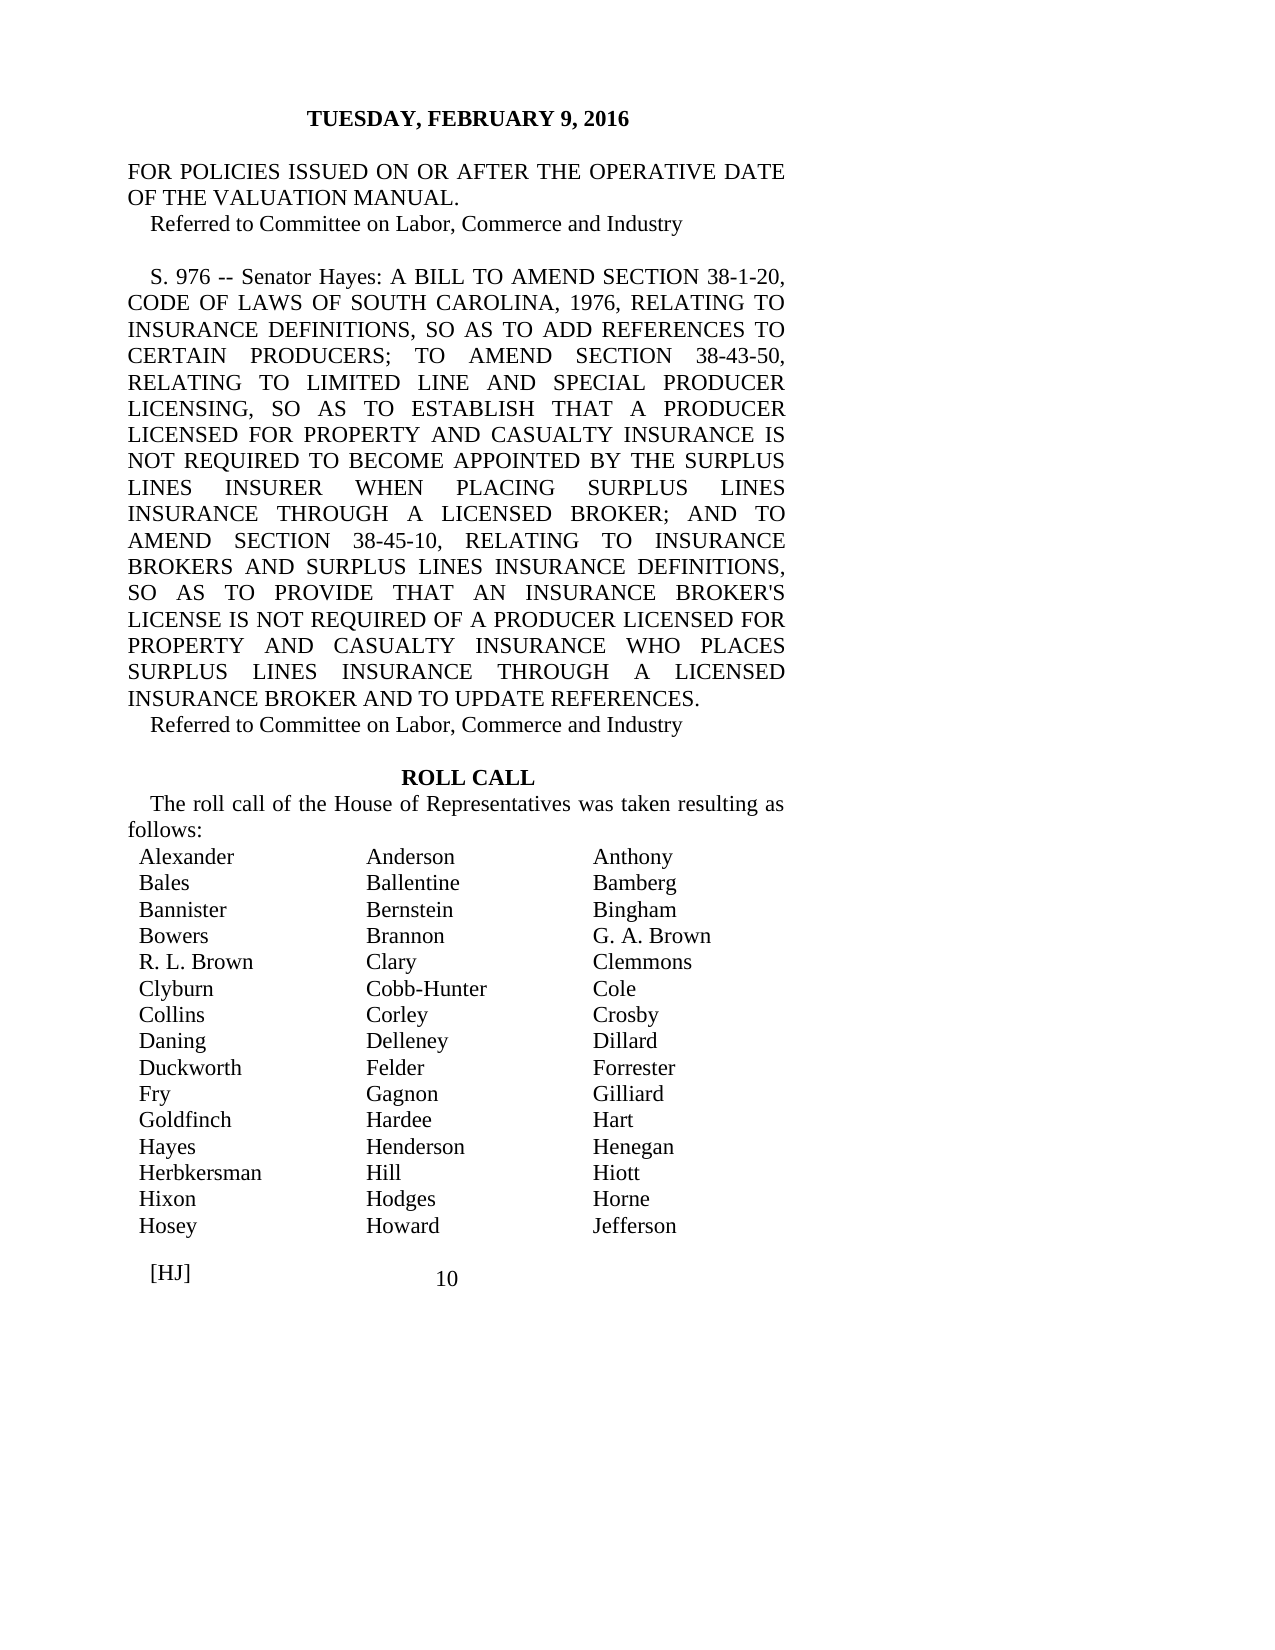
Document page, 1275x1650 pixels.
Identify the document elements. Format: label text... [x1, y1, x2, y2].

table_cell Herbkersman [128, 1159, 354, 1186]
table_header Anderson [355, 843, 581, 869]
table_cell Clary [355, 948, 581, 975]
table_cell Corley [355, 1001, 581, 1027]
table_cell Cobb-Hunter [355, 975, 581, 1001]
text S. 976 -- Senator Hayes: A BILL TO AMEND SECTION 38-1-20, CODE OF LAWS OF SOUTH CAROLINA, 1976, RELATING TO INSURANCE DEFINITIONS, SO AS TO ADD REFERENCES TO CERTAIN PRODUCERS; TO AMEND SECTION 38-43-50, RELATING TO LIMITED LINE AND SPECIAL PRODUCER LICENSING, SO AS TO ESTABLISH THAT A PRODUCER LICENSED FOR PROPERTY AND CASUALTY INSURANCE IS NOT REQUIRED TO BECOME APPOINTED BY THE SURPLUS LINES INSURER WHEN PLACING SURPLUS LINES INSURANCE THROUGH A LICENSED BROKER; AND TO AMEND SECTION 38-45-10, RELATING TO INSURANCE BROKERS AND SURPLUS LINES INSURANCE DEFINITIONS, SO AS TO PROVIDE THAT AN INSURANCE BROKER'S LICENSE IS NOT REQUIRED OF A PRODUCER LICENSED FOR PROPERTY AND CASUALTY INSURANCE WHO PLACES SURPLUS LINES INSURANCE THROUGH A LICENSED INSURANCE BROKER AND TO UPDATE REFERENCES. [127, 263, 786, 711]
text ROLL CALL [127, 764, 786, 790]
table_cell Hiott [581, 1159, 808, 1186]
table_cell Gagnon [355, 1080, 581, 1106]
table_cell Bannister [128, 896, 354, 922]
table_cell Fry [128, 1080, 354, 1106]
table_cell Jefferson [581, 1212, 808, 1238]
table_cell Hart [581, 1106, 808, 1133]
table_cell Felder [355, 1054, 581, 1080]
table_cell Clyburn [128, 975, 354, 1001]
table_cell Hodges [355, 1186, 581, 1212]
table_cell Crosby [581, 1001, 808, 1027]
table_cell Ballentine [355, 869, 581, 896]
table_cell Horne [581, 1186, 808, 1212]
table_cell R. L. Brown [128, 948, 354, 975]
text Referred to Committee on Labor, Commerce and Industry [127, 711, 786, 737]
table_cell Dillard [581, 1028, 808, 1054]
table_cell Hill [355, 1159, 581, 1186]
table_cell Forrester [581, 1054, 808, 1080]
table_cell G. A. Brown [581, 922, 808, 948]
table_cell Gilliard [581, 1080, 808, 1106]
table_header Alexander [128, 843, 354, 869]
table_cell Bingham [581, 896, 808, 922]
table_cell Bamberg [581, 869, 808, 896]
table_cell Henegan [581, 1133, 808, 1159]
table_cell Hardee [355, 1106, 581, 1133]
table_cell Goldfinch [128, 1106, 354, 1133]
table_cell Hosey [128, 1212, 354, 1238]
table_cell Clemmons [581, 948, 808, 975]
text Referred to Committee on Labor, Commerce and Industry [127, 210, 786, 237]
table_cell Hayes [128, 1133, 354, 1159]
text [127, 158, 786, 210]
text The roll call of the House of Representatives was taken resulting as follows: [127, 790, 786, 843]
table_header Anthony [581, 843, 808, 869]
table_cell Bowers [128, 922, 354, 948]
table_cell Bales [128, 869, 354, 896]
table_cell Henderson [355, 1133, 581, 1159]
table_cell Hixon [128, 1186, 354, 1212]
table_cell Howard [355, 1212, 581, 1238]
table_cell Cole [581, 975, 808, 1001]
table_cell Brannon [355, 922, 581, 948]
table_cell Daning [128, 1028, 354, 1054]
table_cell Duckworth [128, 1054, 354, 1080]
table_cell Collins [128, 1001, 354, 1027]
table_cell Bernstein [355, 896, 581, 922]
table_cell Delleney [355, 1028, 581, 1054]
